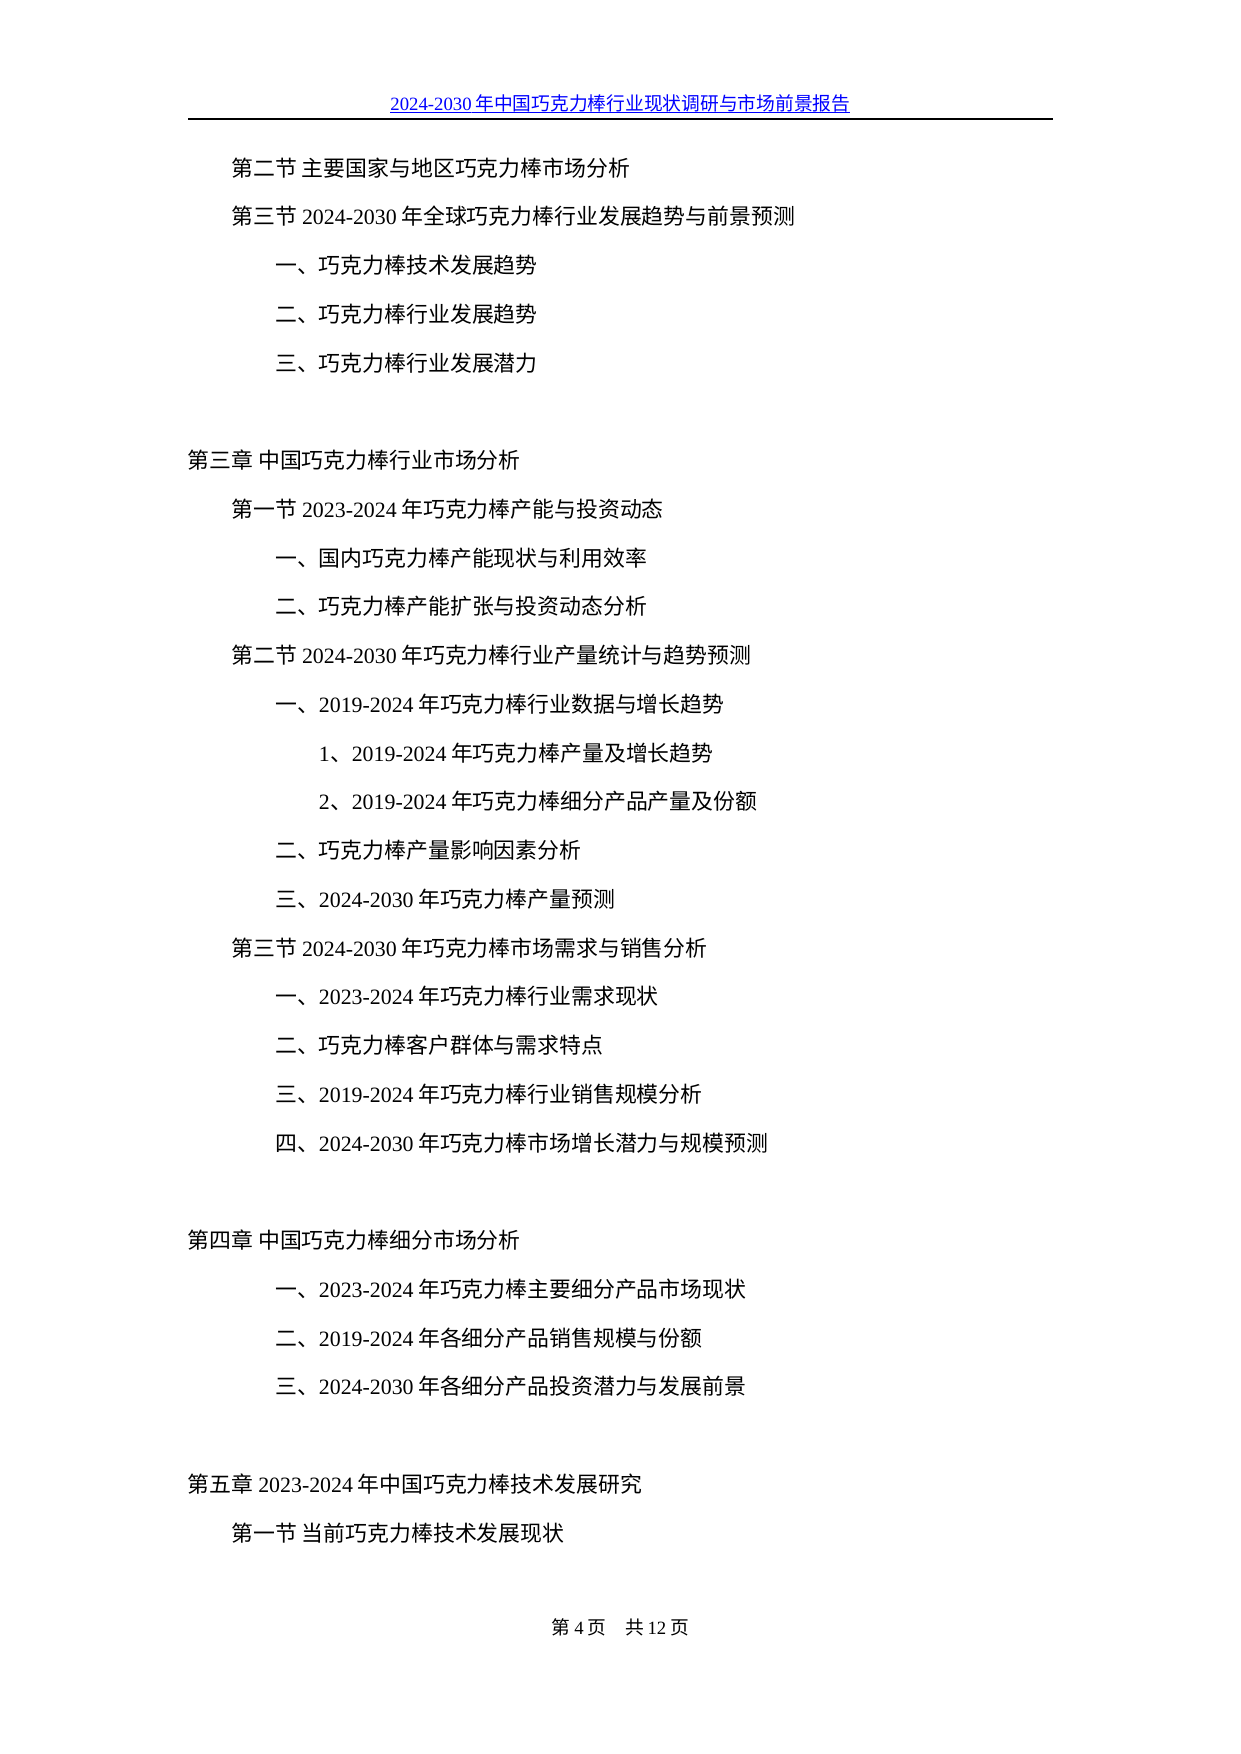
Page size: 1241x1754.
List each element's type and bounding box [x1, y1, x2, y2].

text [187, 150, 1053, 1548]
